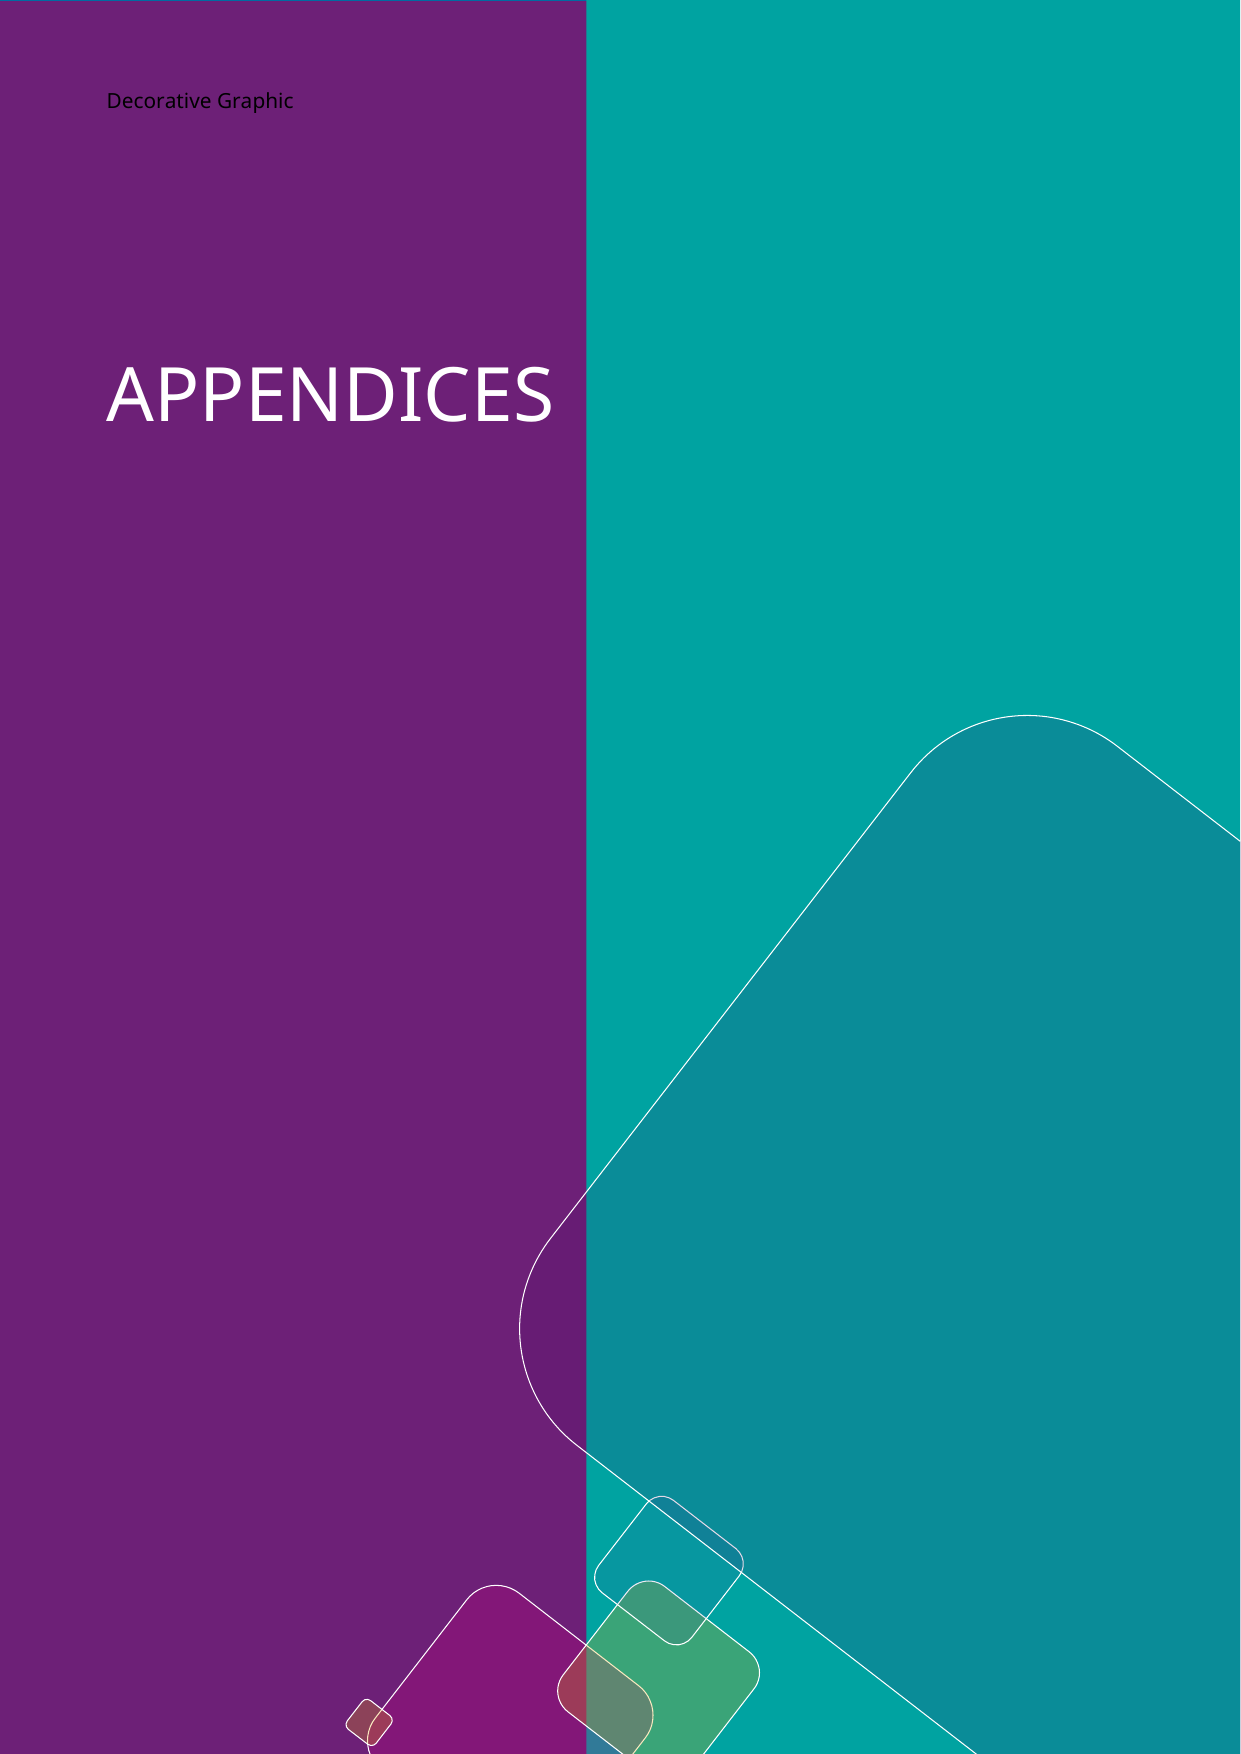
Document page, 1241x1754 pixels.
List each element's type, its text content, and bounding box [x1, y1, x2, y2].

subtitle APPENDICES [106, 354, 1092, 438]
